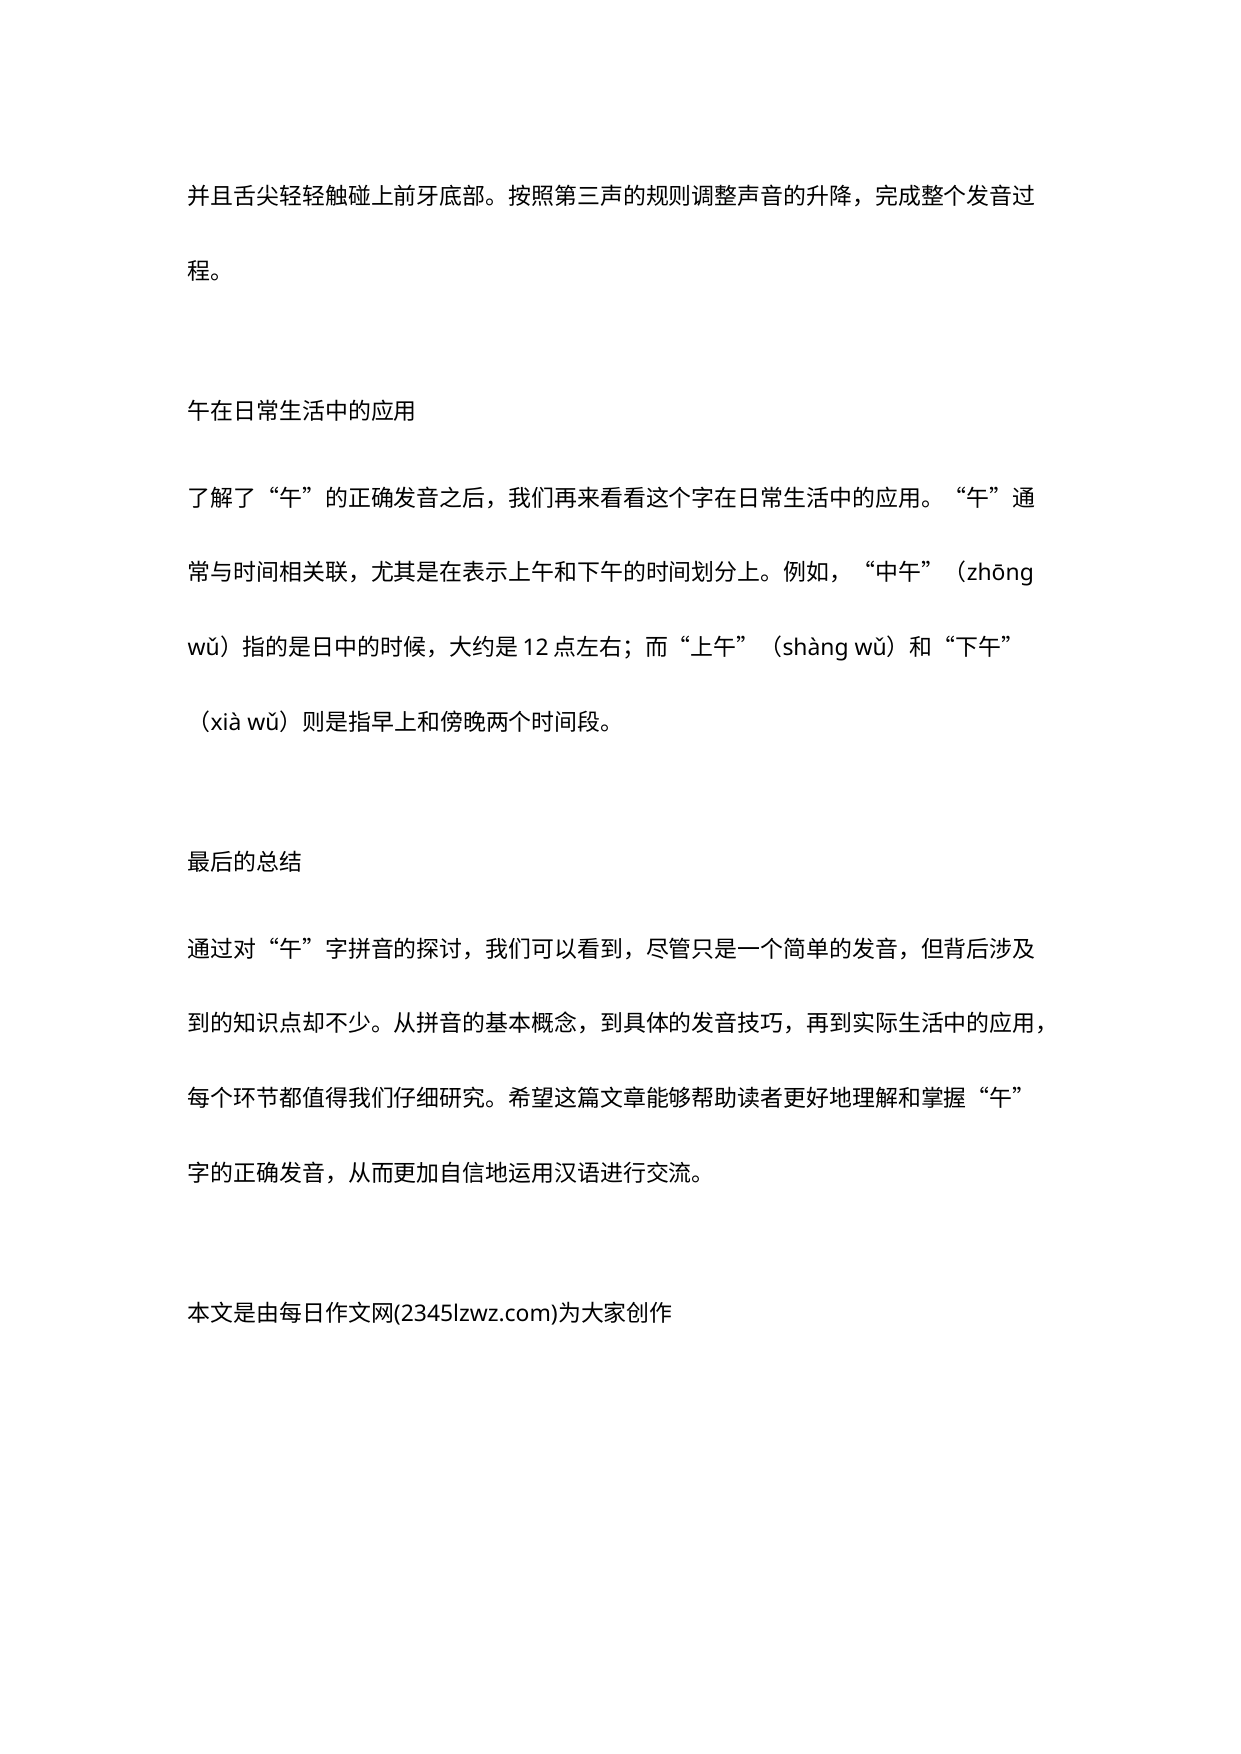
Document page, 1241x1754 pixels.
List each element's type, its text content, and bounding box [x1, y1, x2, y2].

text 午在日常生活中的应用 [187, 377, 1053, 442]
text 本文是由每日作文网(2345lzwz.com)为大家创作 [187, 1279, 1053, 1344]
text 通过对“午”字拼音的探讨，我们可以看到，尽管只是一个简单的发音，但背后涉及到的知识点却不少。从拼音的基本概念，到具体的发音技巧，再到实际生活中的应用，每个环节都值得我们仔细研究。希望这篇文章能够帮助读者更好地理解和掌握“午”字的正确发音，从而更加自信地运用汉语进行交流。 [187, 915, 1053, 1204]
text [187, 162, 1053, 302]
text 了解了“午”的正确发音之后，我们再来看看这个字在日常生活中的应用。“午”通常与时间相关联，尤其是在表示上午和下午的时间划分上。例如，“中午”（zhōng wǔ）指的是日中的时候，大约是12点左右；而“上午”（shàng wǔ）和“下午”（xià wǔ）则是指早上和傍晚两个时间段。 [187, 464, 1053, 753]
text 最后的总结 [187, 828, 1053, 893]
